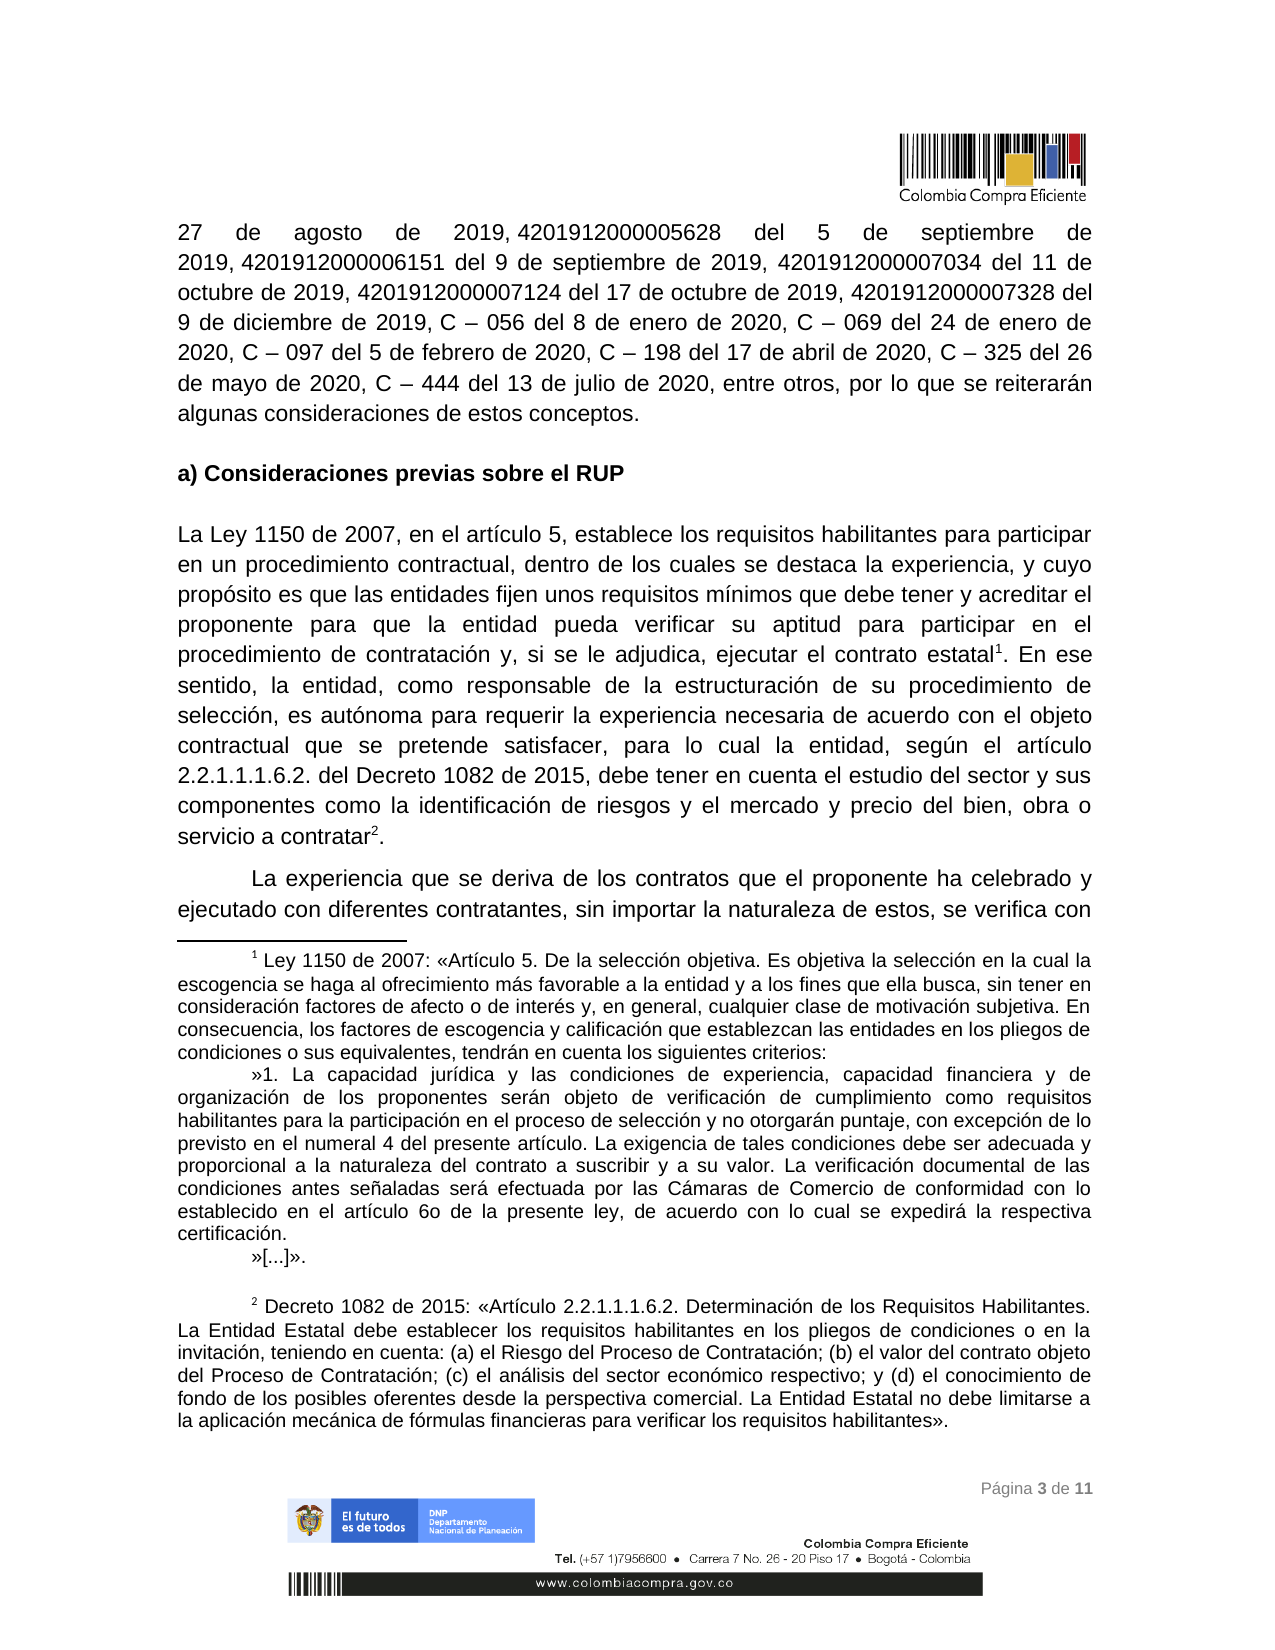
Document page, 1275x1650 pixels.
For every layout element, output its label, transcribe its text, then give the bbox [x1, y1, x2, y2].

text a) Consideraciones previas sobre el RUP [177, 460, 1093, 487]
picture [287, 1498, 983, 1596]
picture [892, 127, 1092, 209]
text La experiencia que se deriva de los contratos que el proponente ha celebrado y ejecutado con diferentes contratantes, sin importar la naturaleza de estos, se verifica con el Registro Único de Proponentes (RUP), cuando este certificado sea exigible de acuerdo con la ley, en el cual constan los requisitos habilitantes, que se evalúan exclusivamente con este documento, que es su plena prueba, sin que sea posible para la entidad o el proponente solicitar o aportar otra documentación. Así también lo confirmó el Consejo de Estado. [177, 865, 1093, 922]
text La Ley 1150 de 2007, en el artículo 5, establece los requisitos habilitantes para participar en un procedimiento contractual, dentro de los cuales se destaca la experiencia, y cuyo propósito es que las entidades fijen unos requisitos mínimos que debe tener y acreditar el proponente para que la entidad pueda verificar su aptitud para participar en el procedimiento de contratación y, si se le adjudica, ejecutar el contrato estatal. En ese sentido, la entidad, como responsable de la estructuración de su procedimiento de selección, es autónoma para requerir la experiencia necesaria de acuerdo con el objeto contractual que se pretende satisfacer, para lo cual la entidad, según el artículo 2.2.1.1.1.6.2. del Decreto 1082 de 2015, debe tener en cuenta el estudio del sector y sus componentes como la identificación de riesgos y el mercado y precio del bien, obra o servicio a contratar. [177, 521, 1093, 849]
